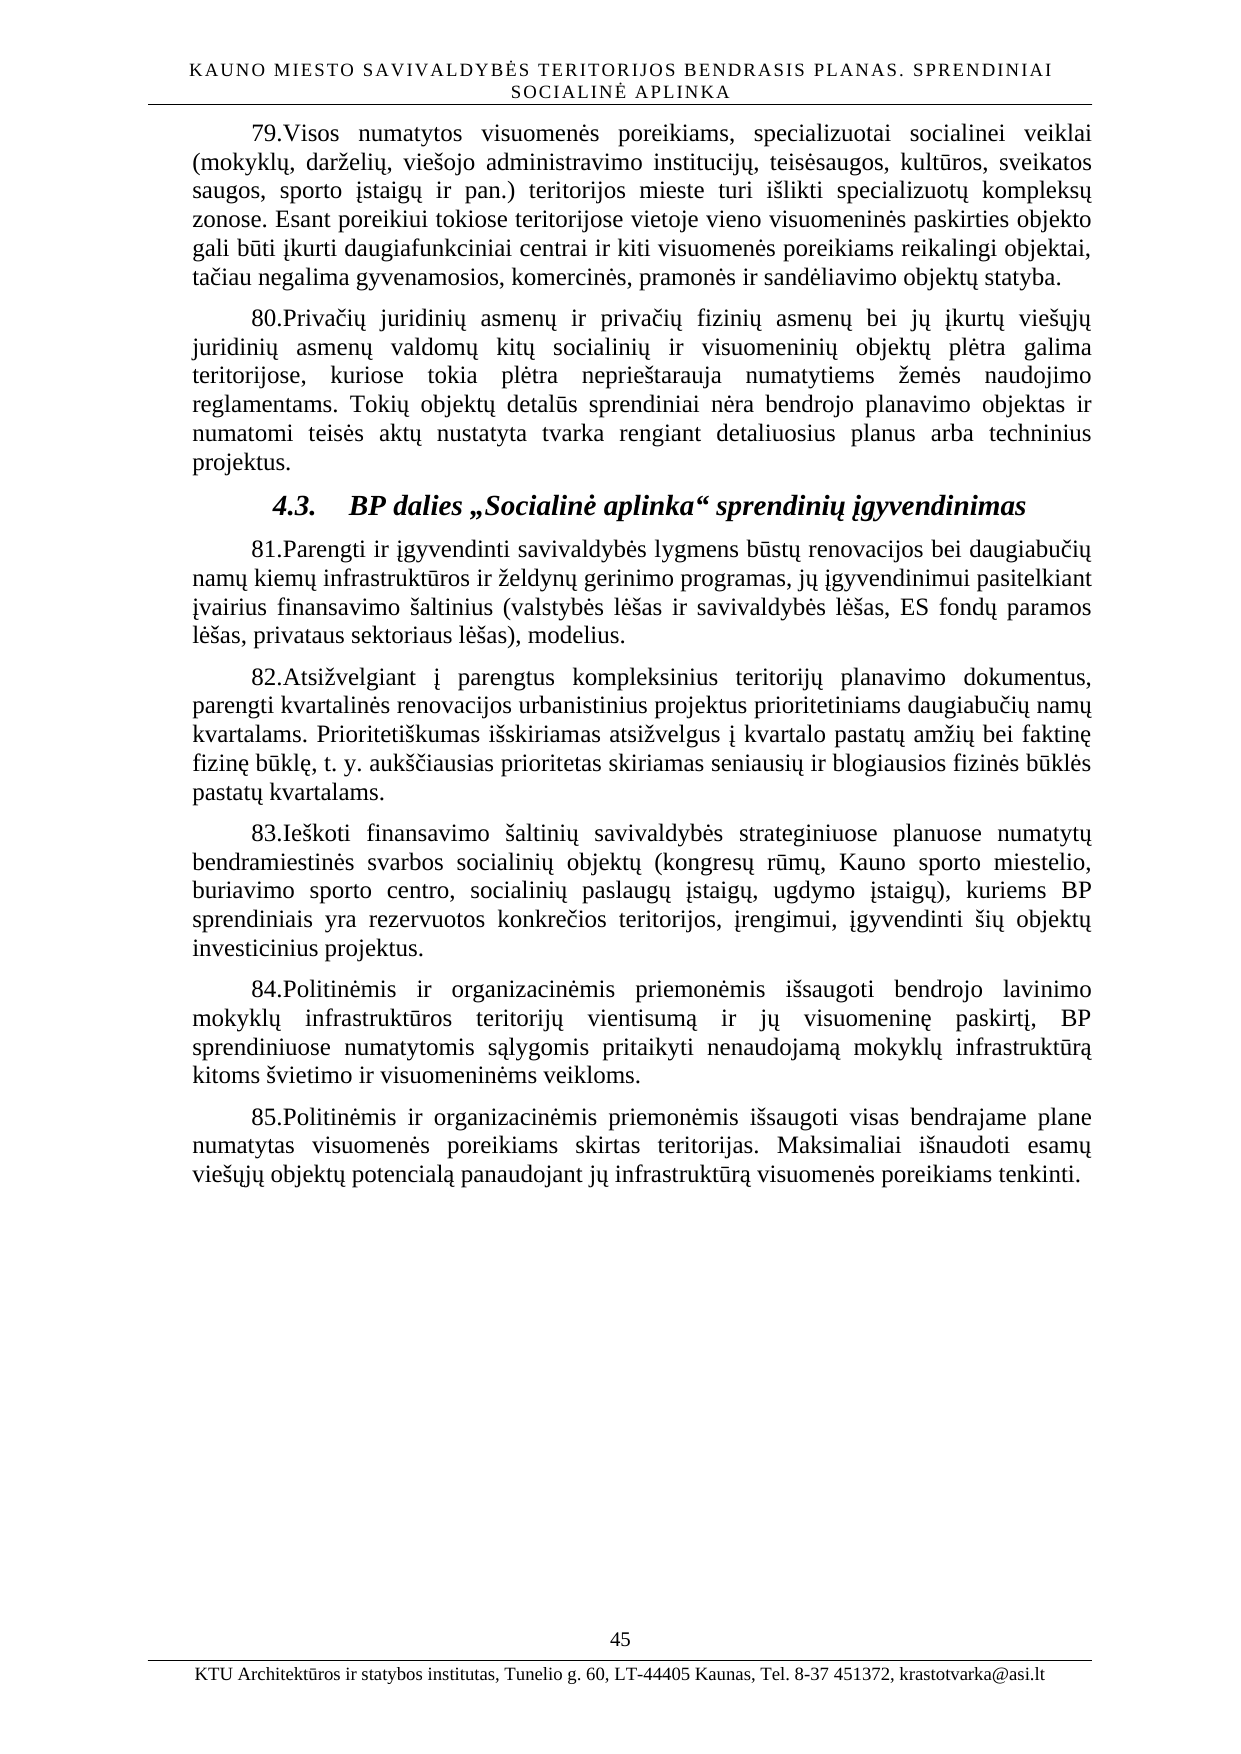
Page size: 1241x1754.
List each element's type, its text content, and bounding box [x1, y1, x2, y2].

subtitle BP dalies „Socialinė aplinka“ sprendinių įgyvendinimas [207, 488, 1092, 522]
text Visos numatytos visuomenės poreikiams, specializuotai socialinei veiklai (mokyklų, darželių, viešojo administravimo institucijų, teisėsaugos, kultūros, sveikatos saugos, sporto įstaigų ir pan.) teritorijos mieste turi išlikti specializuotų kompleksų zonose. Esant poreikiui tokiose teritorijose vietoje vieno visuomeninės paskirties objekto gali būti įkurti daugiafunkciniai centrai ir kiti visuomenės poreikiams reikalingi objektai, tačiau negalima gyvenamosios, komercinės, pramonės ir sandėliavimo objektų statyba. [192, 118, 1092, 291]
text Privačių juridinių asmenų ir privačių fizinių asmenų bei jų įkurtų viešųjų juridinių asmenų valdomų kitų socialinių ir visuomeninių objektų plėtra galima teritorijose, kuriose tokia plėtra neprieštarauja numatytiems žemės naudojimo reglamentams. Tokių objektų detalūs sprendiniai nėra bendrojo planavimo objektas ir numatomi teisės aktų nustatyta tvarka rengiant detaliuosius planus arba techninius projektus. [192, 303, 1092, 476]
text Politinėmis ir organizacinėmis priemonėmis išsaugoti bendrojo lavinimo mokyklų infrastruktūros teritorijų vientisumą ir jų visuomeninę paskirtį, BP sprendiniuose numatytomis sąlygomis pritaikyti nenaudojamą mokyklų infrastruktūrą kitoms švietimo ir visuomeninėms veikloms. [192, 974, 1092, 1089]
text Ieškoti finansavimo šaltinių savivaldybės strateginiuose planuose numatytų bendramiestinės svarbos socialinių objektų (kongresų rūmų, Kauno sporto miestelio, buriavimo sporto centro, socialinių paslaugų įstaigų, ugdymo įstaigų), kuriems BP sprendiniais yra rezervuotos konkrečios teritorijos, įrengimui, įgyvendinti šių objektų investicinius projektus. [192, 818, 1092, 962]
text Politinėmis ir organizacinėmis priemonėmis išsaugoti visas bendrajame plane numatytas visuomenės poreikiams skirtas teritorijas. Maksimaliai išnaudoti esamų viešųjų objektų potencialą panaudojant jų infrastruktūrą visuomenės poreikiams tenkinti. [192, 1102, 1092, 1188]
text Atsižvelgiant į parengtus kompleksinius teritorijų planavimo dokumentus, parengti kvartalinės renovacijos urbanistinius projektus prioritetiniams daugiabučių namų kvartalams. Prioritetiškumas išskiriamas atsižvelgus į kvartalo pastatų amžių bei faktinę fizinę būklę, t. y. aukščiausias prioritetas skiriamas seniausių ir blogiausios fizinės būklės pastatų kvartalams. [192, 662, 1092, 805]
text Parengti ir įgyvendinti savivaldybės lygmens būstų renovacijos bei daugiabučių namų kiemų infrastruktūros ir želdynų gerinimo programas, jų įgyvendinimui pasitelkiant įvairius finansavimo šaltinius (valstybės lėšas ir savivaldybės lėšas, ES fondų paramos lėšas, privataus sektoriaus lėšas), modelius. [192, 534, 1092, 649]
